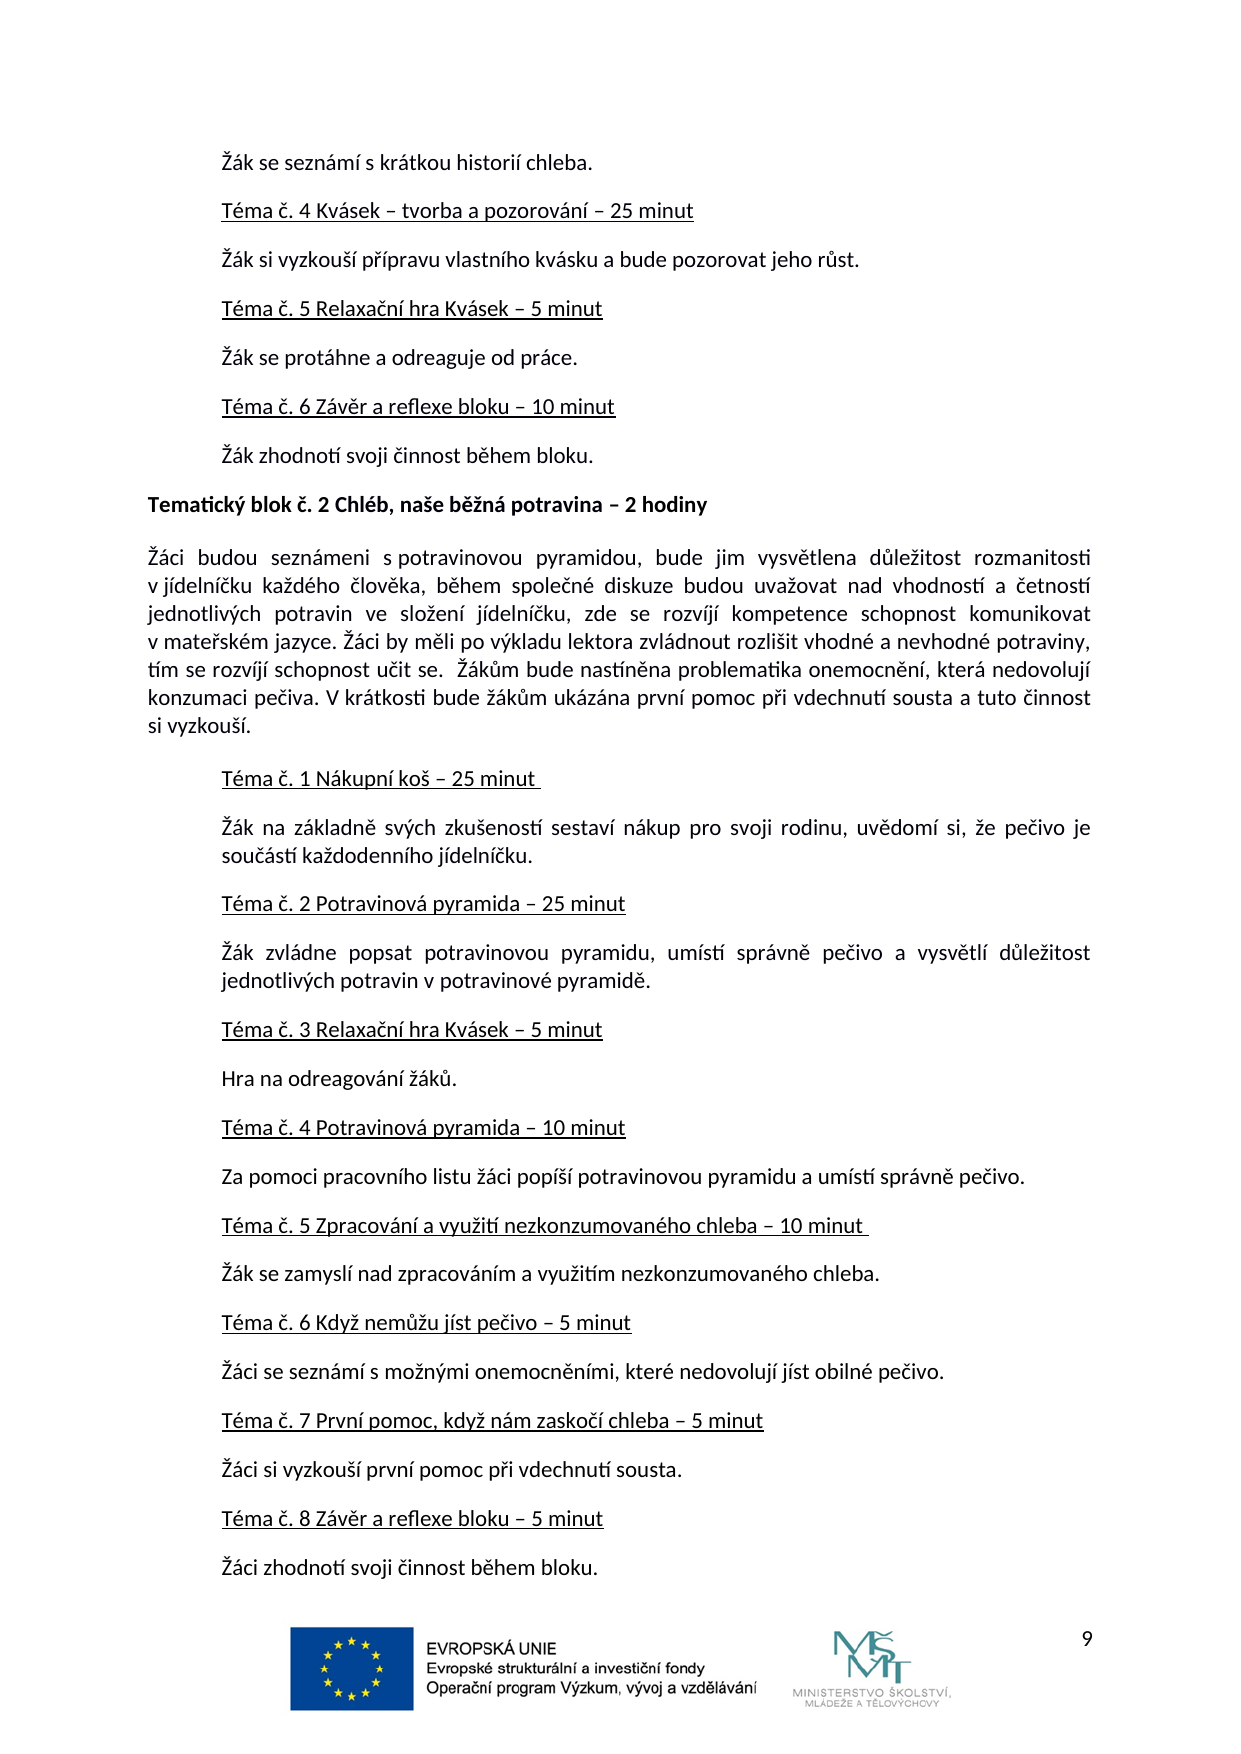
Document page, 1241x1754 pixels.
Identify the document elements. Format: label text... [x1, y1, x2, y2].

text Žák se zamyslí nad zpracováním a využitím nezkonzumovaného chleba. [221, 1259, 1092, 1288]
text Za pomoci pracovního listu žáci popíší potravinovou pyramidu a umístí správně pečivo. [221, 1162, 1092, 1190]
text Žák se seznámí s krátkou historií chleba. [221, 148, 1092, 176]
text Téma č. 3 Relaxační hra Kvásek – 5 minut [221, 1015, 1092, 1043]
text Žáci budou seznámeni s potravinovou pyramidou, bude jim vysvětlena důležitost rozmanitosti v jídelníčku každého člověka, během společné diskuze budou uvažovat nad vhodností a četností jednotlivých potravin ve složení jídelníčku, zde se rozvíjí kompetence schopnost komunikovat v mateřském jazyce. Žáci by měli po výkladu lektora zvládnout rozlišit vhodné a nevhodné potraviny, tím se rozvíjí schopnost učit se. Žákům bude nastíněna problematika onemocnění, která nedovolují konzumaci pečiva. V krátkosti bude žákům ukázána první pomoc při vdechnutí sousta a tuto činnost si vyzkouší. [148, 543, 1092, 739]
text Téma č. 4 Kvásek – tvorba a pozorování – 25 minut [221, 197, 1092, 224]
text Téma č. 8 Závěr a reflexe bloku – 5 minut [221, 1504, 1092, 1532]
text Hra na odreagování žáků. [221, 1064, 1092, 1092]
text Téma č. 7 První pomoc, když nám zaskočí chleba – 5 minut [221, 1406, 1092, 1434]
text Žáci si vyzkouší první pomoc při vdechnutí sousta. [221, 1455, 1092, 1483]
picture [247, 1584, 993, 1753]
text Žák si vyzkouší přípravu vlastního kvásku a bude pozorovat jeho růst. [221, 245, 1092, 273]
text Tematický blok č. 2 Chléb, naše běžná potravina – 2 hodiny [148, 490, 1092, 518]
text Téma č. 1 Nákupní koš – 25 minut [221, 764, 1092, 792]
text Téma č. 2 Potravinová pyramida – 25 minut [221, 889, 1092, 918]
text Žák na základně svých zkušeností sestaví nákup pro svoji rodinu, uvědomí si, že pečivo je součástí každodenního jídelníčku. [221, 813, 1092, 869]
text Žáci zhodnotí svoji činnost během bloku. [221, 1553, 1092, 1581]
text Téma č. 6 Závěr a reflexe bloku – 10 minut [221, 392, 1092, 420]
text Téma č. 4 Potravinová pyramida – 10 minut [221, 1113, 1092, 1141]
text Téma č. 5 Zpracování a využití nezkonzumovaného chleba – 10 minut [221, 1211, 1092, 1239]
text Téma č. 5 Relaxační hra Kvásek – 5 minut [221, 294, 1092, 322]
text Žák se protáhne a odreaguje od práce. [221, 343, 1092, 371]
text Žáci se seznámí s možnými onemocněními, které nedovolují jíst obilné pečivo. [221, 1357, 1092, 1385]
text Žák zhodnotí svoji činnost během bloku. [221, 441, 1092, 469]
text Téma č. 6 Když nemůžu jíst pečivo – 5 minut [221, 1308, 1092, 1336]
text Žák zvládne popsat potravinovou pyramidu, umístí správně pečivo a vysvětlí důležitost jednotlivých potravin v potravinové pyramidě. [221, 938, 1092, 994]
